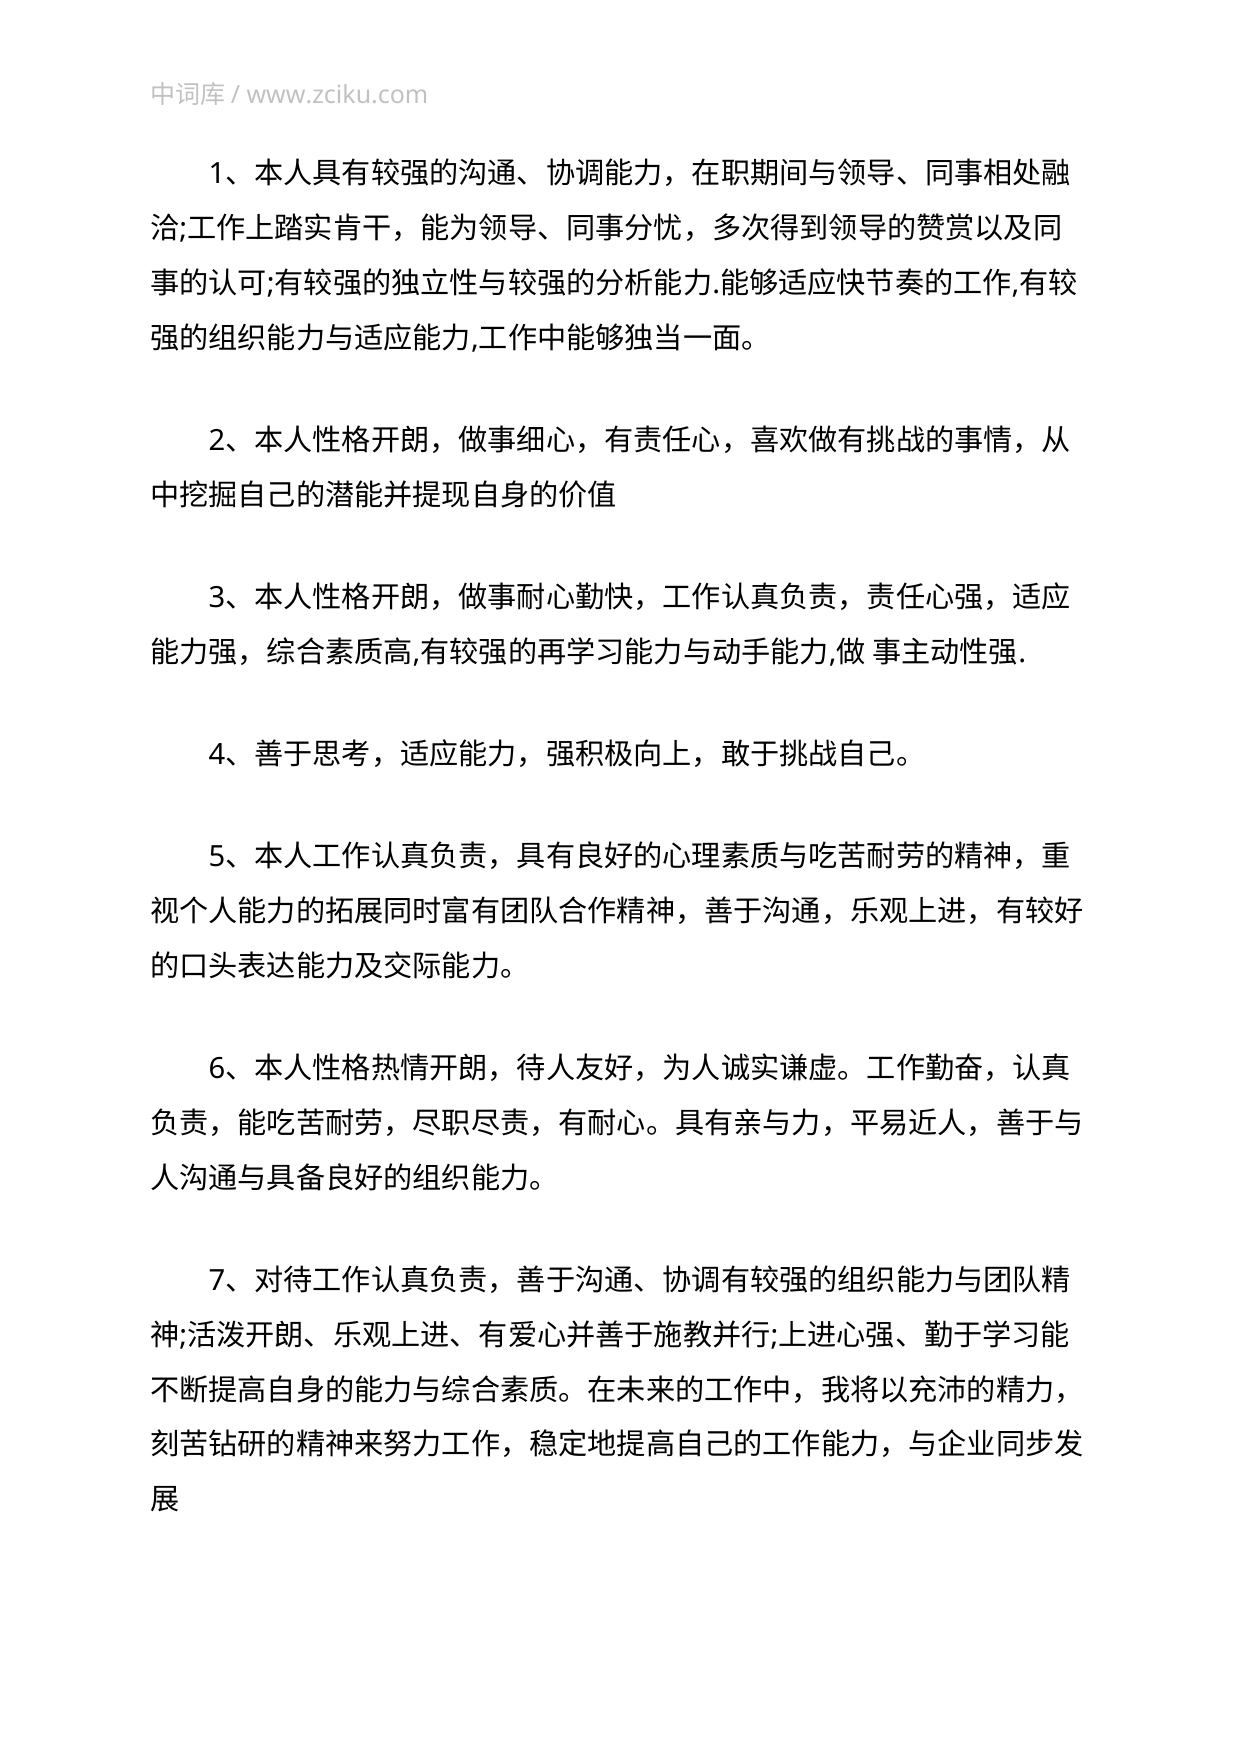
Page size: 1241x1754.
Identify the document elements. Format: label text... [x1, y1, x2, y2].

text 4、善于思考，适应能力，强积极向上，敢于挑战自己。 [150, 731, 1090, 773]
text 3、本人性格开朗，做事耐心勤快，工作认真负责，责任心强，适应能力强，综合素质高,有较强的再学习能力与动手能力,做 事主动性强. [150, 574, 1090, 671]
text 2、本人性格开朗，做事细心，有责任心，喜欢做有挑战的事情，从中挖掘自己的潜能并提现自身的价值 [150, 417, 1090, 514]
text 6、本人性格热情开朗，待人友好，为人诚实谦虚。工作勤奋，认真负责，能吃苦耐劳，尽职尽责，有耐心。具有亲与力，平易近人，善于与人沟通与具备良好的组织能力。 [150, 1044, 1090, 1197]
text 1、本人具有较强的沟通、协调能力，在职期间与领导、同事相处融洽;工作上踏实肯干，能为领导、同事分忧，多次得到领导的赞赏以及同事的认可;有较强的独立性与较强的分析能力.能够适应快节奏的工作,有较强的组织能力与适应能力,工作中能够独当一面。 [150, 150, 1090, 357]
text 5、本人工作认真负责，具有良好的心理素质与吃苦耐劳的精神，重视个人能力的拓展同时富有团队合作精神，善于沟通，乐观上进，有较好的口头表达能力及交际能力。 [150, 833, 1090, 985]
text 7、对待工作认真负责，善于沟通、协调有较强的组织能力与团队精神;活泼开朗、乐观上进、有爱心并善于施教并行;上进心强、勤于学习能不断提高自身的能力与综合素质。在未来的工作中，我将以充沛的精力，刻苦钻研的精神来努力工作，稳定地提高自己的工作能力，与企业同步发展 [150, 1256, 1090, 1518]
